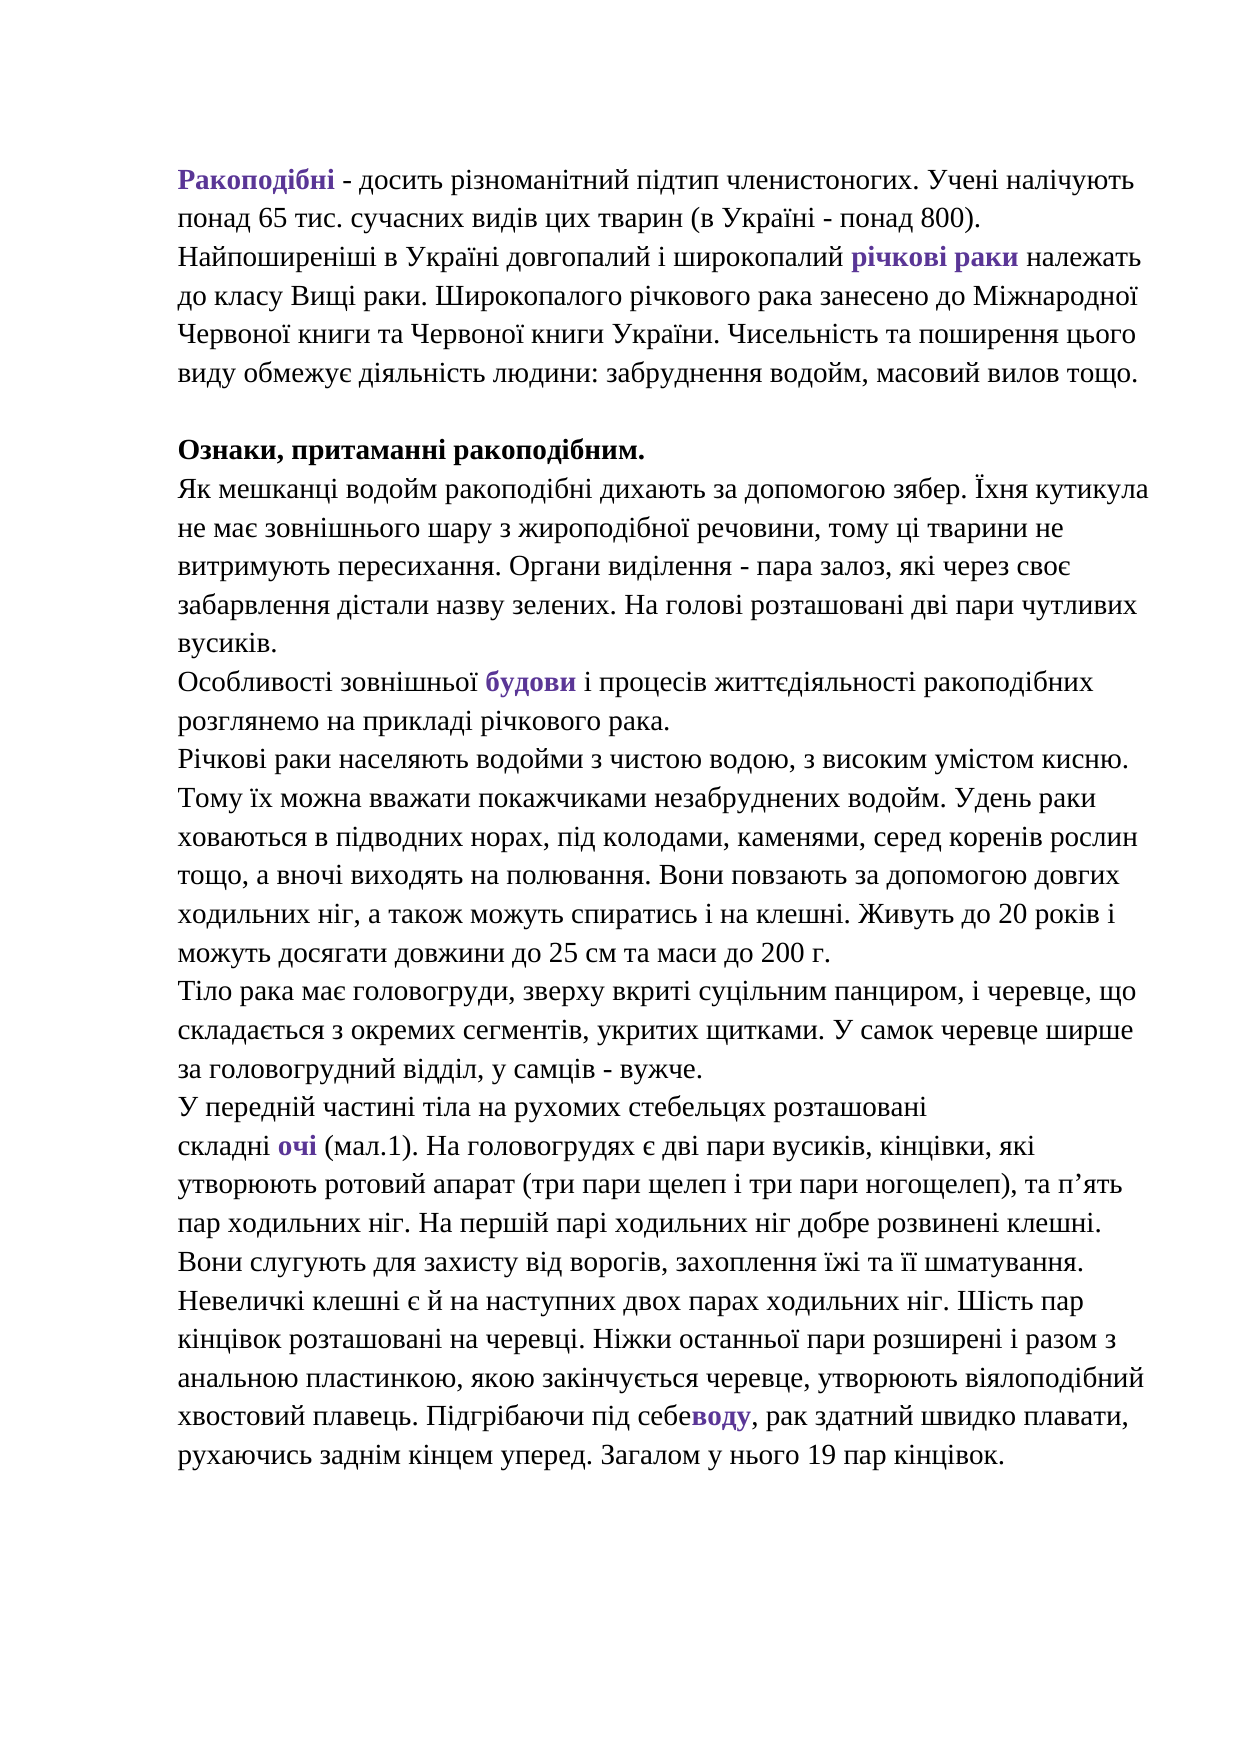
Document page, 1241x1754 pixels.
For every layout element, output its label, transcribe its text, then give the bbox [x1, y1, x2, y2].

text У передній частині тіла на рухомих стебельцях розташовані складні очі (мал.1). На головогрудях є дві пари вусиків, кінцівки, які утворюють ротовий апарат (три пари щелеп і три пари ногощелеп), та п’ять пар ходильних ніг. На першій парі ходильних ніг добре розвинені клешні. Вони слугують для захисту від ворогів, захоплення їжі та її шматування. Невеличкі клешні є й на наступних двох парах ходильних ніг. Шість пар кінцівок розташовані на черевці. Ніжки останньої пари розширені і разом з анальною пластинкою, якою закінчується черевце, утворюють віялоподібний хвостовий плавець. Підгрібаючи під себеводу, рак здатний швидко плавати, рухаючись заднім кінцем уперед. Загалом у нього 19 пар кінцівок. [177, 1084, 1152, 1471]
text Ракоподібні - досить різноманітний підтип членистоногих. Учені налічують понад 65 тис. сучасних видів цих тварин (в Україні - понад 800). [177, 118, 1152, 234]
text Особливості зовнішньої будови і процесів життєдіяльності ракоподібних розглянемо на прикладі річкового рака. Річкові раки населяють водойми з чистою водою, з високим умістом кисню. Тому їх можна вважати покажчиками незабруднених водойм. Удень раки ховаються в підводних норах, під колодами, каменями, серед коренів рослин тощо, а вночі виходять на полювання. Вони повзають за допомогою довгих ходильних ніг, а також можуть спиратись і на клешні. Живуть до 20 років і можуть досягати довжини до 25 см та маси до 200 г. [177, 659, 1152, 968]
text Найпоширеніші в Україні довгопалий і широкопалий річкові раки належать до класу Вищі раки. Широкопалого річкового рака занесено до Міжнародної Червоної книги та Червоної книги України. Чисельність та поширення цього виду обмежує діяльність людини: забруднення водойм, масовий вилов тощо. Ознаки, притаманні ракоподібним. [177, 234, 1152, 466]
text Як мешканці водойм ракоподібні дихають за допомогою зябер. Їхня кутикула не має зовнішнього шару з жироподібної речовини, тому ці тварини не витримують пересихання. Органи виділення - пара залоз, які через своє забарвлення дістали назву зелених. На голові розташовані дві пари чутливих вусиків. [177, 466, 1152, 659]
text Тіло рака має головогруди, зверху вкриті суцільним панциром, і черевце, що складається з окремих сегментів, укритих щитками. У самок черевце ширше за головогрудний відділ, у самців - вужче. [177, 968, 1152, 1084]
